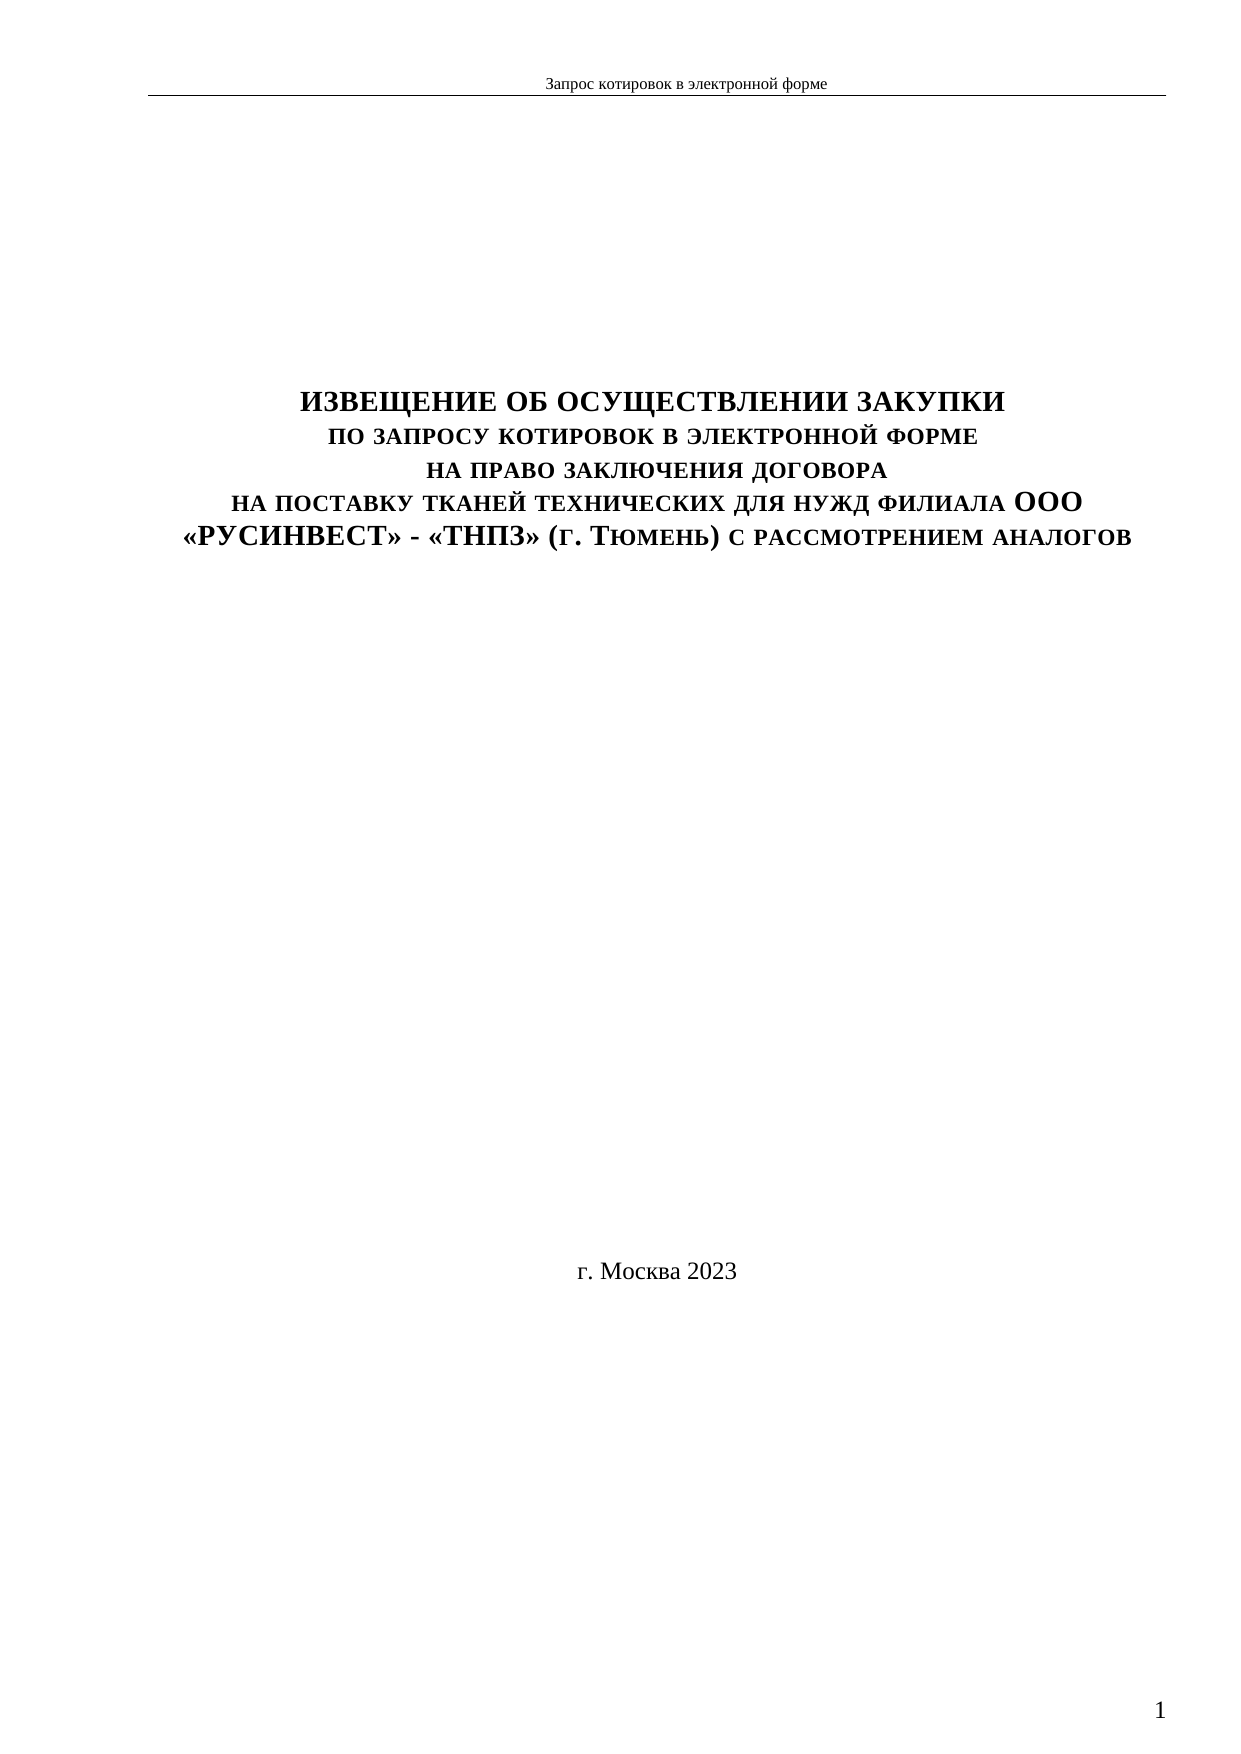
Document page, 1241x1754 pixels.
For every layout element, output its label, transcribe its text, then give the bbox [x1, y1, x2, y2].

list г. Москва 2023 [148, 1256, 1166, 1285]
list ИЗВЕЩЕНИЕ ОБ ОСУЩЕСТВЛЕНИИ ЗАКУПКИ по запросу котировок в электронной форме на право заключения договора на поставку тканей технических для нужд филиала ООО «РУСИНВЕСТ» - «ТНПЗ» (г. Тюмень) с рассмотрением аналогов [148, 384, 1166, 552]
